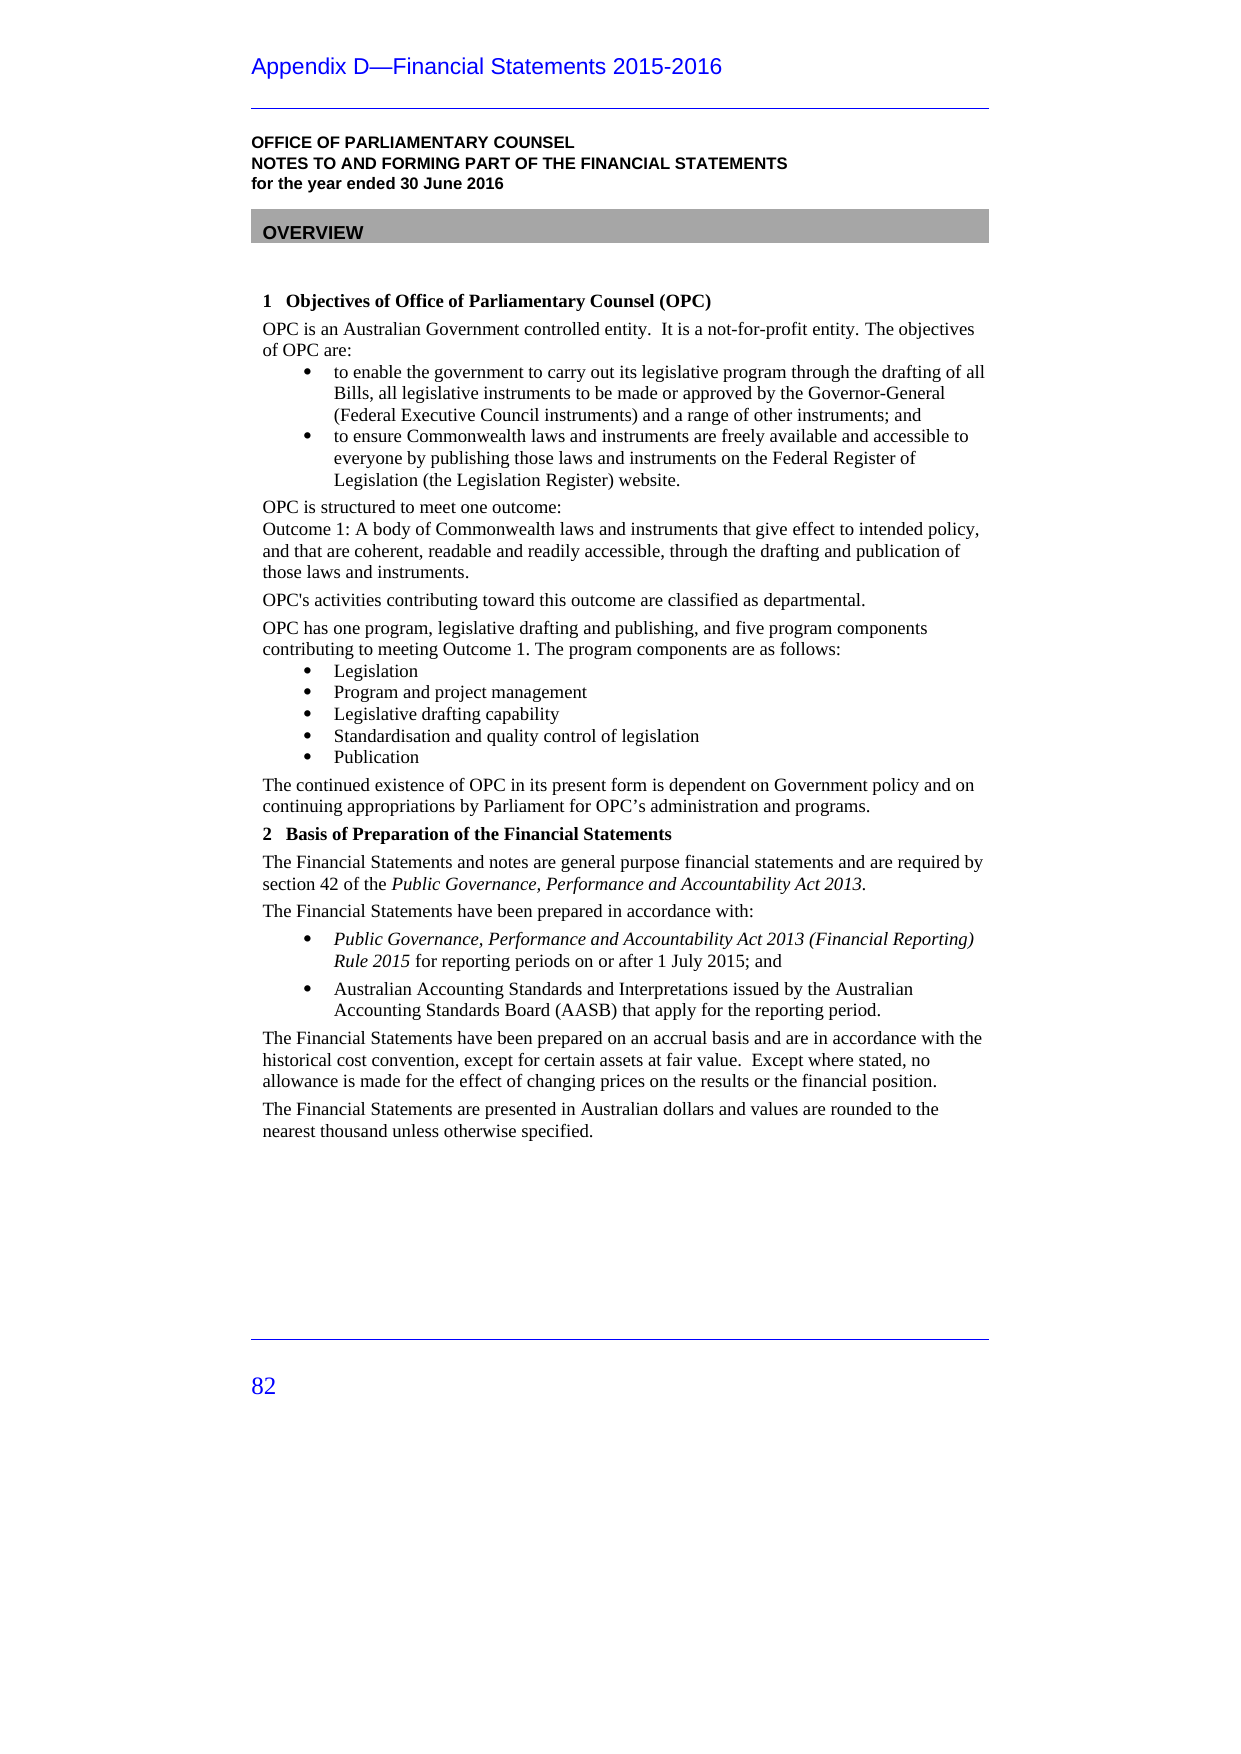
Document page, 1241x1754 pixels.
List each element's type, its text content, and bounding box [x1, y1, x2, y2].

list Australian Accounting Standards and Interpretations issued by the Australian Accounting Standards Board (AASB) that apply for the reporting period. [304, 978, 989, 1021]
list Public Governance, Performance and Accountability Act 2013 (Financial Reporting) Rule 2015 for reporting periods on or after 1 July 2015; and [304, 928, 989, 971]
text OPC has one program, legislative drafting and publishing, and five program components contributing to meeting Outcome 1. The program components are as follows: [262, 617, 989, 660]
table_header OVERVIEW [251, 209, 989, 243]
text The Financial Statements have been prepared on an accrual basis and are in accordance with the historical cost convention, except for certain assets at fair value. Except where stated, no allowance is made for the effect of changing prices on the results or the financial position. [262, 1027, 989, 1092]
text The continued existence of OPC in its present form is dependent on Government policy and on continuing appropriations by Parliament for OPC’s administration and programs. [262, 774, 989, 817]
list Legislative drafting capability [304, 703, 989, 724]
list Publication [304, 746, 989, 768]
text 1 Objectives of Office of Parliamentary Counsel (OPC) [262, 290, 989, 311]
list Standardisation and quality control of legislation [304, 724, 989, 746]
list Program and project management [304, 681, 989, 703]
list Legislation [304, 660, 989, 681]
text The Financial Statements have been prepared in accordance with: [262, 900, 989, 922]
text Outcome 1: A body of Commonwealth laws and instruments that give effect to intended policy, and that are coherent, readable and readily accessible, through the drafting and publication of those laws and instruments. [262, 518, 989, 583]
text The Financial Statements and notes are general purpose financial statements and are required by section 42 of the Public Governance, Performance and Accountability Act 2013. [262, 851, 989, 894]
text OPC's activities contributing toward this outcome are classified as departmental. [262, 589, 989, 610]
list to ensure Commonwealth laws and instruments are freely available and accessible to everyone by publishing those laws and instruments on the Federal Register of Legislation (the Legislation Register) website. [304, 425, 989, 490]
text OPC is structured to meet one outcome: [262, 496, 989, 518]
text OPC is an Australian Government controlled entity. It is a not-for-profit entity. The objectives of OPC are: [262, 318, 989, 361]
text The Financial Statements are presented in Australian dollars and values are rounded to the nearest thousand unless otherwise specified. [262, 1098, 989, 1141]
list to enable the government to carry out its legislative program through the drafting of all Bills, all legislative instruments to be made or approved by the Governor-General (Federal Executive Council instruments) and a range of other instruments; and [304, 361, 989, 425]
text 2 Basis of Preparation of the Financial Statements [262, 823, 989, 845]
